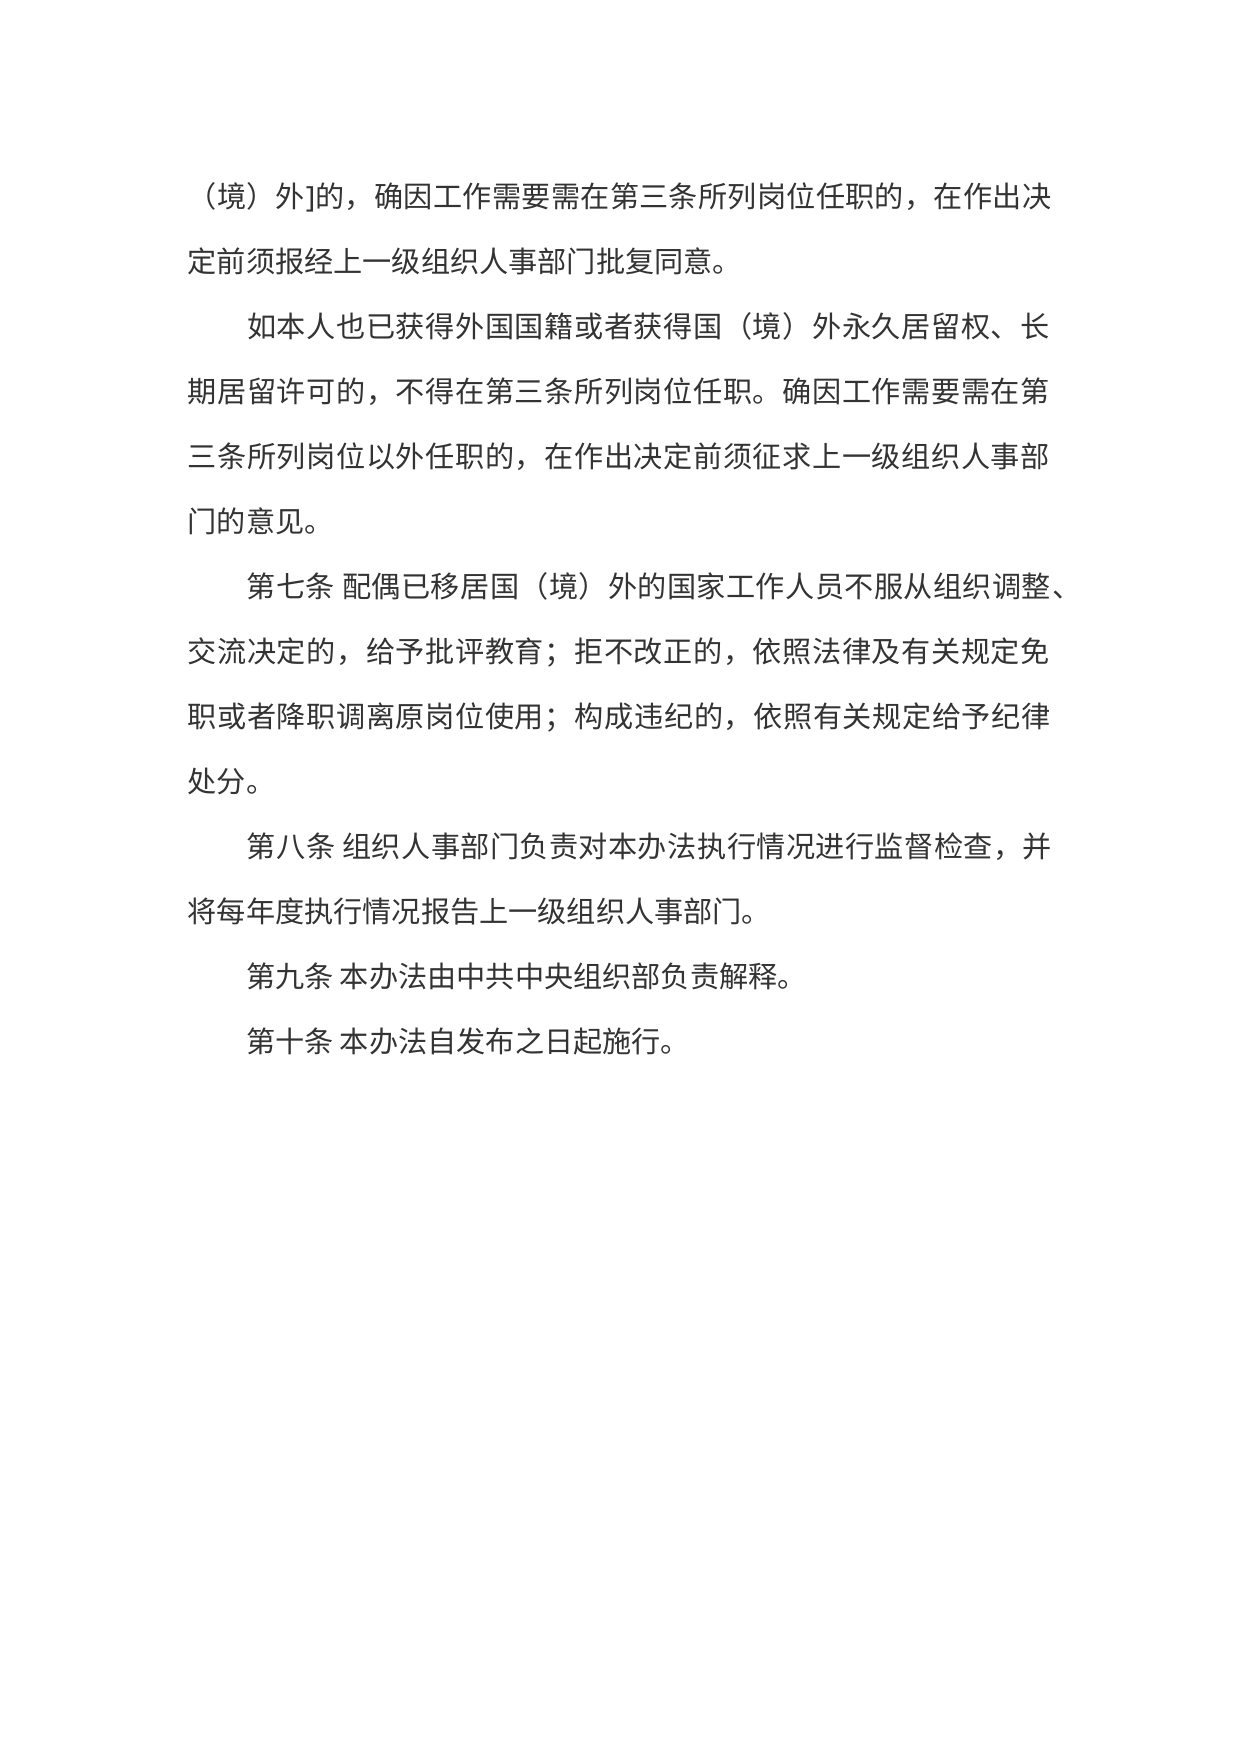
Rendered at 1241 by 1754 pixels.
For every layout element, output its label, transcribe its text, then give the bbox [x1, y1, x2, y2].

text 第十条 本办法自发布之日起施行。 [187, 1007, 1053, 1072]
text 第九条 本办法由中共中央组织部负责解释。 [187, 942, 1053, 1007]
text 第八条 组织人事部门负责对本办法执行情况进行监督检查，并将每年度执行情况报告上一级组织人事部门。 [187, 812, 1053, 942]
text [187, 162, 1053, 292]
text 如本人也已获得外国国籍或者获得国（境）外永久居留权、长期居留许可的，不得在第三条所列岗位任职。确因工作需要需在第三条所列岗位以外任职的，在作出决定前须征求上一级组织人事部门的意见。 [187, 292, 1053, 552]
text 第七条 配偶已移居国（境）外的国家工作人员不服从组织调整、交流决定的，给予批评教育；拒不改正的，依照法律及有关规定免职或者降职调离原岗位使用；构成违纪的，依照有关规定给予纪律处分。 [187, 552, 1053, 812]
